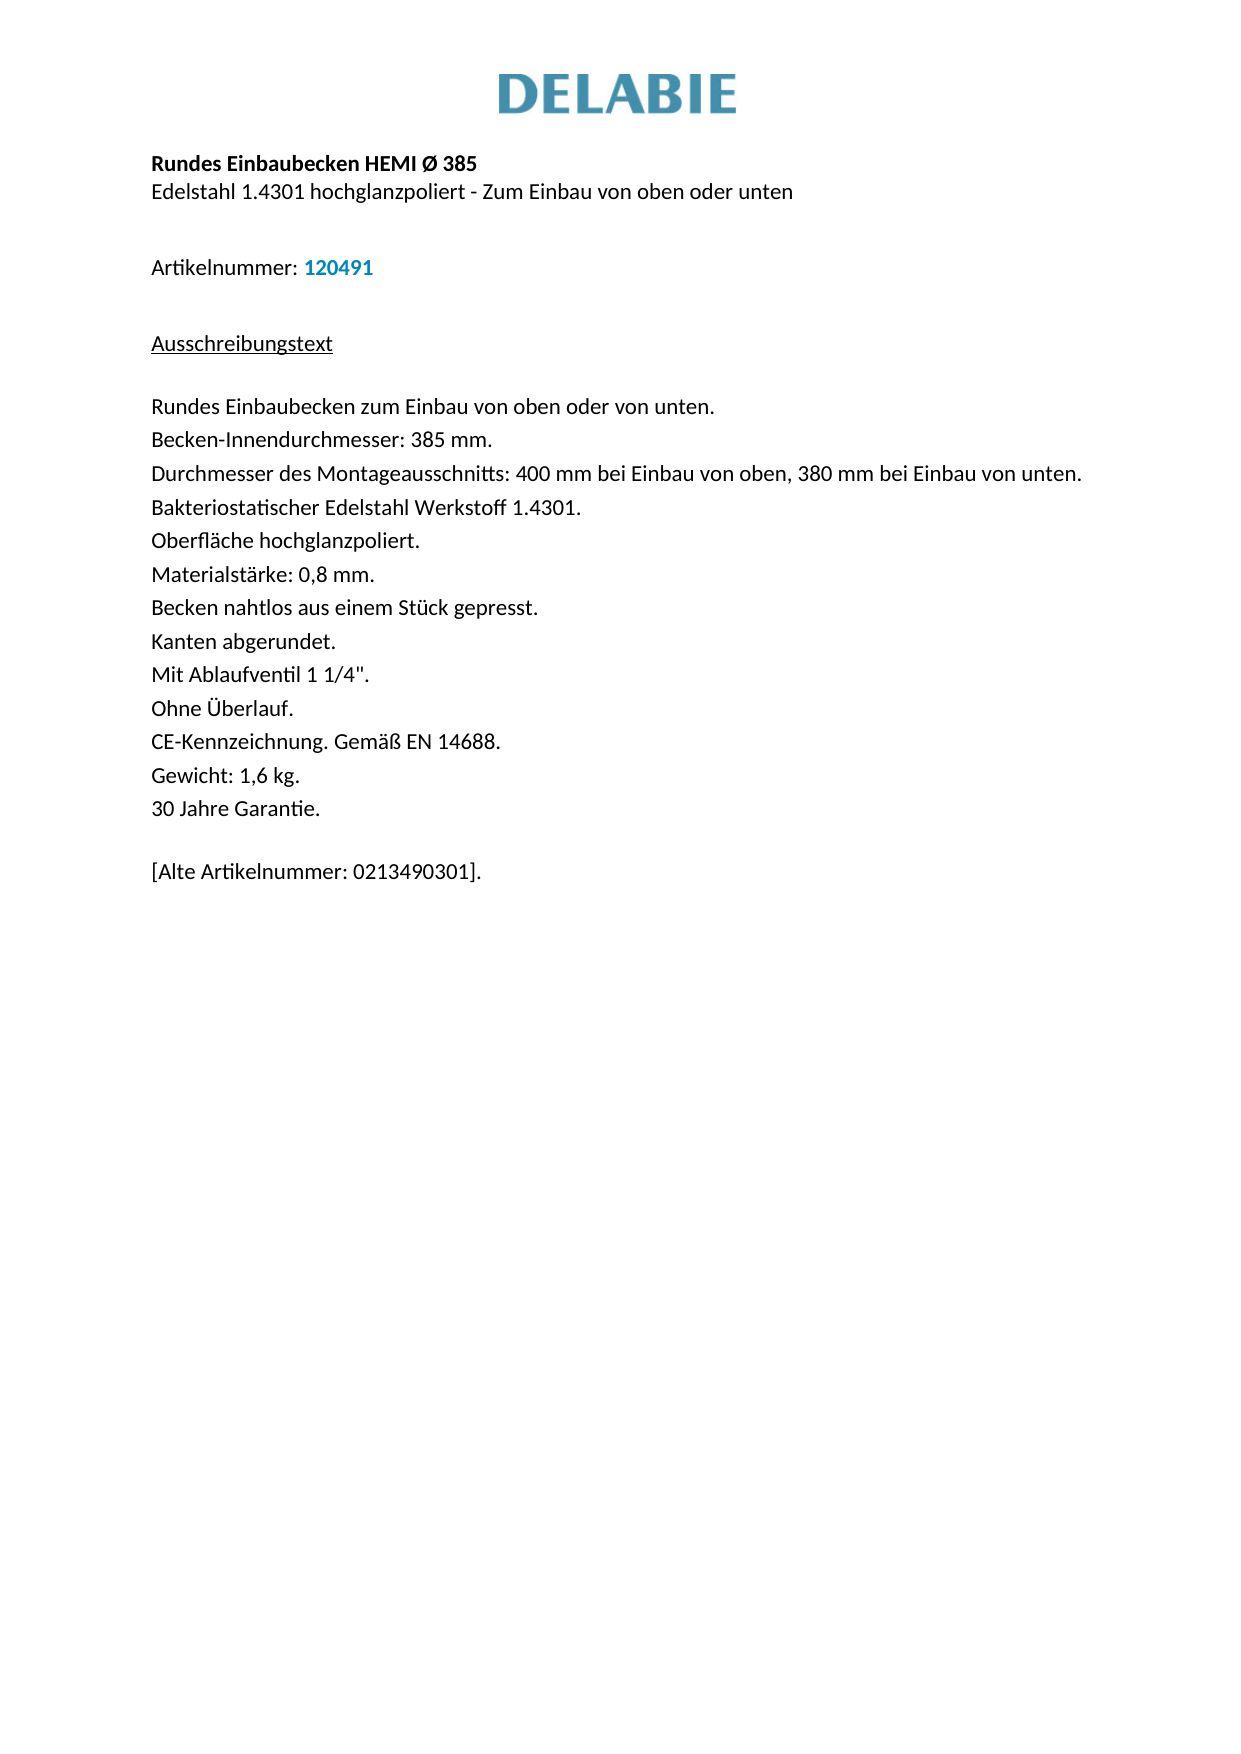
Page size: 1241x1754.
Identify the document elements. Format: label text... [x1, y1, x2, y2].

picture [497, 74, 738, 114]
text Oberfläche hochglanzpoliert. [151, 526, 1084, 554]
text Ausschreibungstext [151, 329, 1084, 357]
text CE-Kennzeichnung. Gemäß EN 14688. [151, 727, 1084, 755]
text [Alte Artikelnummer: 0213490301]. [151, 857, 1084, 885]
text Rundes Einbaubecken zum Einbau von oben oder von unten. [151, 392, 1084, 420]
text Edelstahl 1.4301 hochglanzpoliert - Zum Einbau von oben oder unten [151, 177, 1084, 205]
text Gewicht: 1,6 kg. [151, 761, 1084, 789]
text Bakteriostatischer Edelstahl Werkstoff 1.4301. [151, 493, 1084, 521]
text 30 Jahre Garantie. [151, 794, 1084, 822]
text Rundes Einbaubecken HEMI Ø 385 [151, 149, 1084, 177]
text Becken nahtlos aus einem Stück gepresst. [151, 593, 1084, 621]
text Ohne Überlauf. [151, 694, 1084, 722]
text Materialstärke: 0,8 mm. [151, 560, 1084, 588]
text Artikelnummer: 120491 [151, 253, 1084, 281]
text Durchmesser des Montageausschnitts: 400 mm bei Einbau von oben, 380 mm bei Einbau von unten. [151, 459, 1084, 487]
text Becken-Innendurchmesser: 385 mm. [151, 426, 1084, 453]
text Mit Ablaufventil 1 1/4". [151, 660, 1084, 688]
text Kanten abgerundet. [151, 627, 1084, 655]
